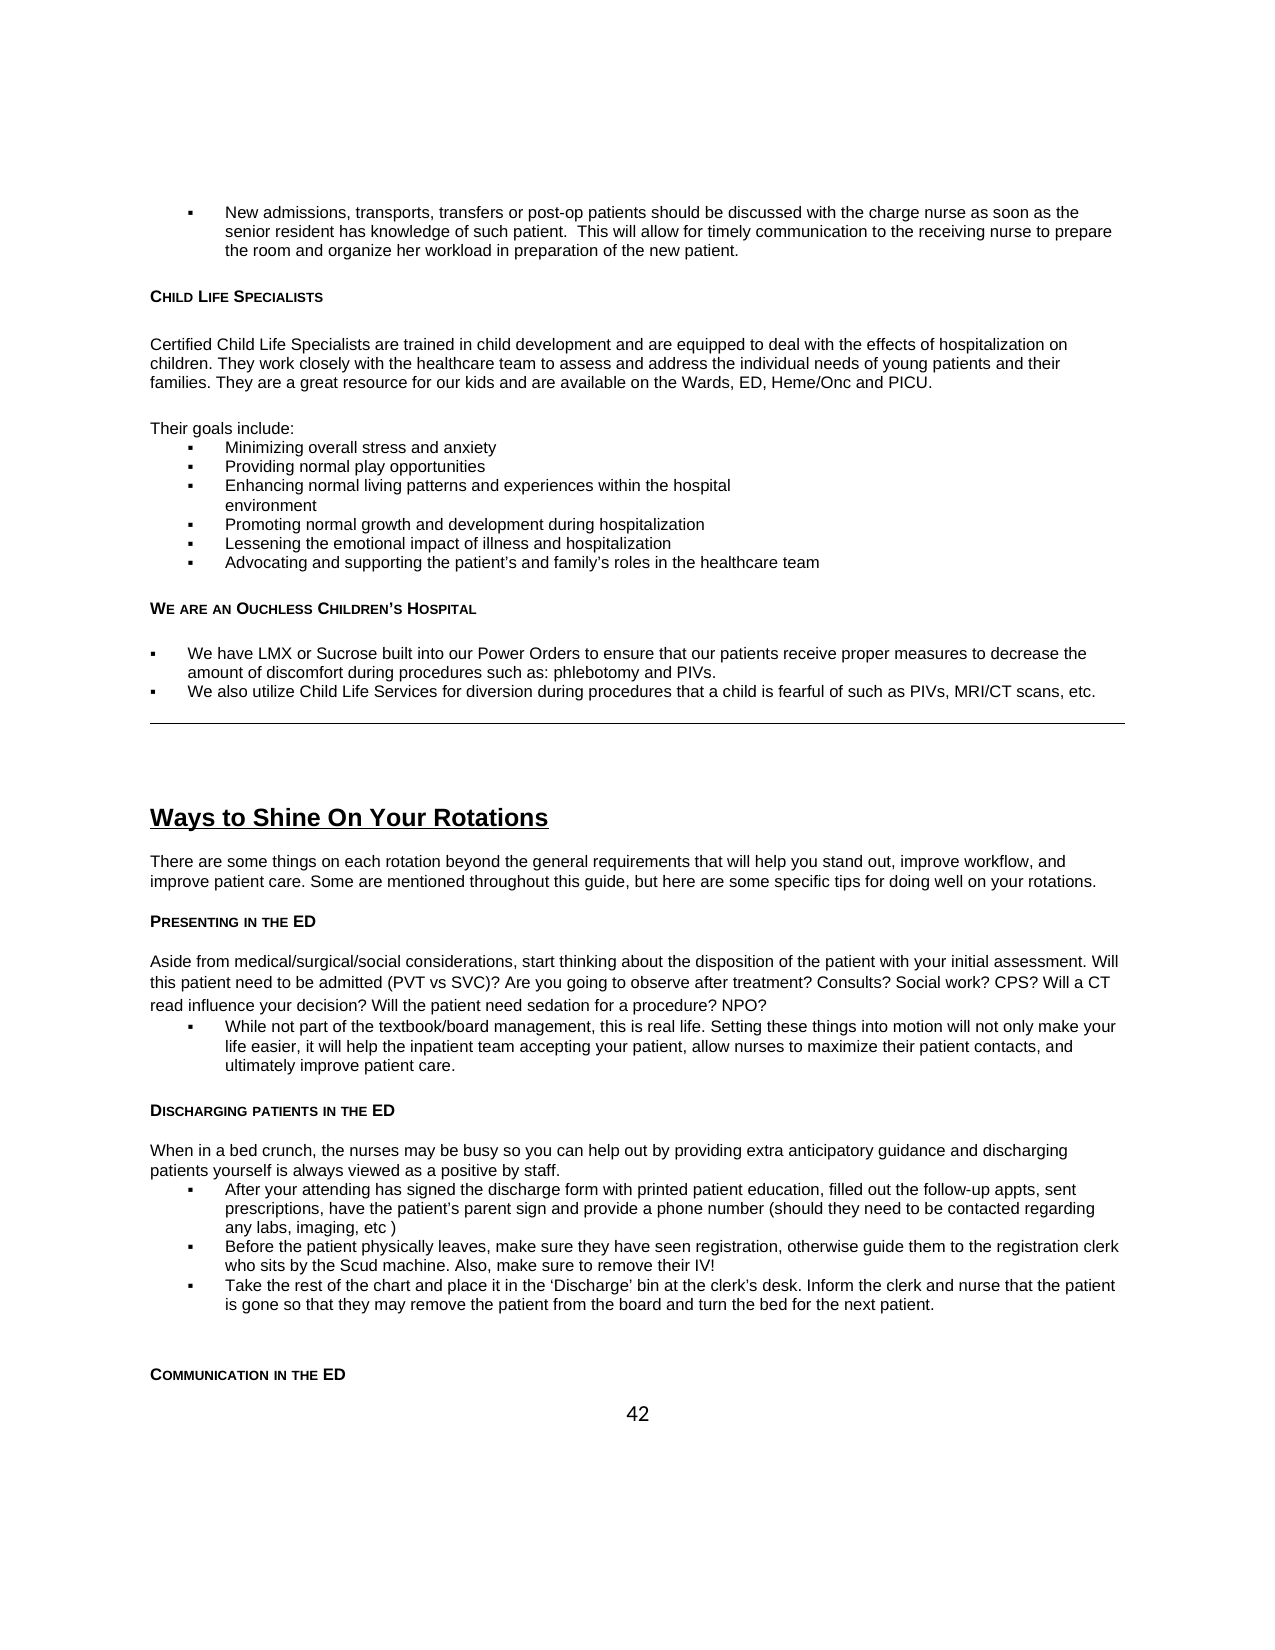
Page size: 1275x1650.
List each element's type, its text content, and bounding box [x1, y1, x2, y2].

text There are some things on each rotation beyond the general requirements that will help you stand out, improve workflow, and improve patient care. Some are mentioned throughout this guide, but here are some specific tips for doing well on your rotations. [150, 852, 1125, 891]
list While not part of the textbook/board management, this is real life. Setting these things into motion will not only make your life easier, it will help the inpatient team accepting your patient, allow nurses to maximize their patient contacts, and ultimately improve patient care. [187, 1017, 1125, 1075]
list Promoting normal growth and development during hospitalization [150, 514, 1125, 534]
text Aside from medical/surgical/social considerations, start thinking about the disposition of the patient with your initial assessment. Will this patient need to be admitted (PVT vs SVC)? Are you going to observe after treatment? Consults? Social work? CPS? Will a CT read influence your decision? Will the patient need sedation for a procedure? NPO? [150, 951, 1125, 1014]
text Discharging patients in the ED [150, 1101, 1125, 1120]
list Providing normal play opportunities [150, 457, 1125, 476]
list Lessening the emotional impact of illness and hospitalization [150, 534, 1125, 553]
list Minimizing overall stress and anxiety [150, 438, 1125, 457]
text We are an Ouchless Children’s Hospital [150, 598, 1125, 618]
text Presenting in the ED [150, 911, 1125, 931]
list New admissions, transports, transfers or post-op patients should be discussed with the charge nurse as soon as the senior resident has knowledge of such patient. This will allow for timely communication to the receiving nurse to prepare the room and organize her workload in preparation of the new patient. [187, 203, 1125, 260]
text Communication in the ED [150, 1365, 1125, 1384]
text environment [150, 495, 1125, 514]
list Advocating and supporting the patient’s and family’s roles in the healthcare team [150, 553, 1125, 572]
list We also utilize Child Life Services for diversion during procedures that a child is fearful of such as PIVs, MRI/CT scans, etc. [150, 682, 1125, 701]
list Before the patient physically leaves, make sure they have seen registration, otherwise guide them to the registration clerk who sits by the Scud machine. Also, make sure to remove their IV! [187, 1237, 1125, 1275]
list After your attending has signed the discharge form with printed patient education, filled out the follow-up appts, sent prescriptions, have the patient’s parent sign and provide a phone number (should they need to be contacted regarding any labs, imaging, etc ) [187, 1179, 1125, 1237]
text Ways to Shine On Your Rotations [150, 774, 1125, 831]
text Certified Child Life Specialists are trained in child development and are equipped to deal with the effects of hospitalization on children. They work closely with the healthcare team to assess and address the individual needs of young patients and their families. They are a great resource for our kids and are available on the Wards, ED, Heme/Onc and PICU. [150, 335, 1125, 392]
text When in a bed crunch, the nurses may be busy so you can help out by providing extra anticipatory guidance and discharging patients yourself is always viewed as a positive by staff. [150, 1141, 1125, 1179]
text Their goals include: [150, 419, 1125, 438]
list Take the rest of the chart and place it in the ‘Discharge’ bin at the clerk’s desk. Inform the clerk and nurse that the patient is gone so that they may remove the patient from the board and turn the bed for the next patient. [187, 1275, 1125, 1314]
list We have LMX or Sucrose built into our Power Orders to ensure that our patients receive proper measures to decrease the amount of discomfort during procedures such as: phlebotomy and PIVs. [150, 644, 1125, 682]
list Enhancing normal living patterns and experiences within the hospital [150, 476, 1125, 495]
text Child Life Specialists [150, 287, 1125, 306]
